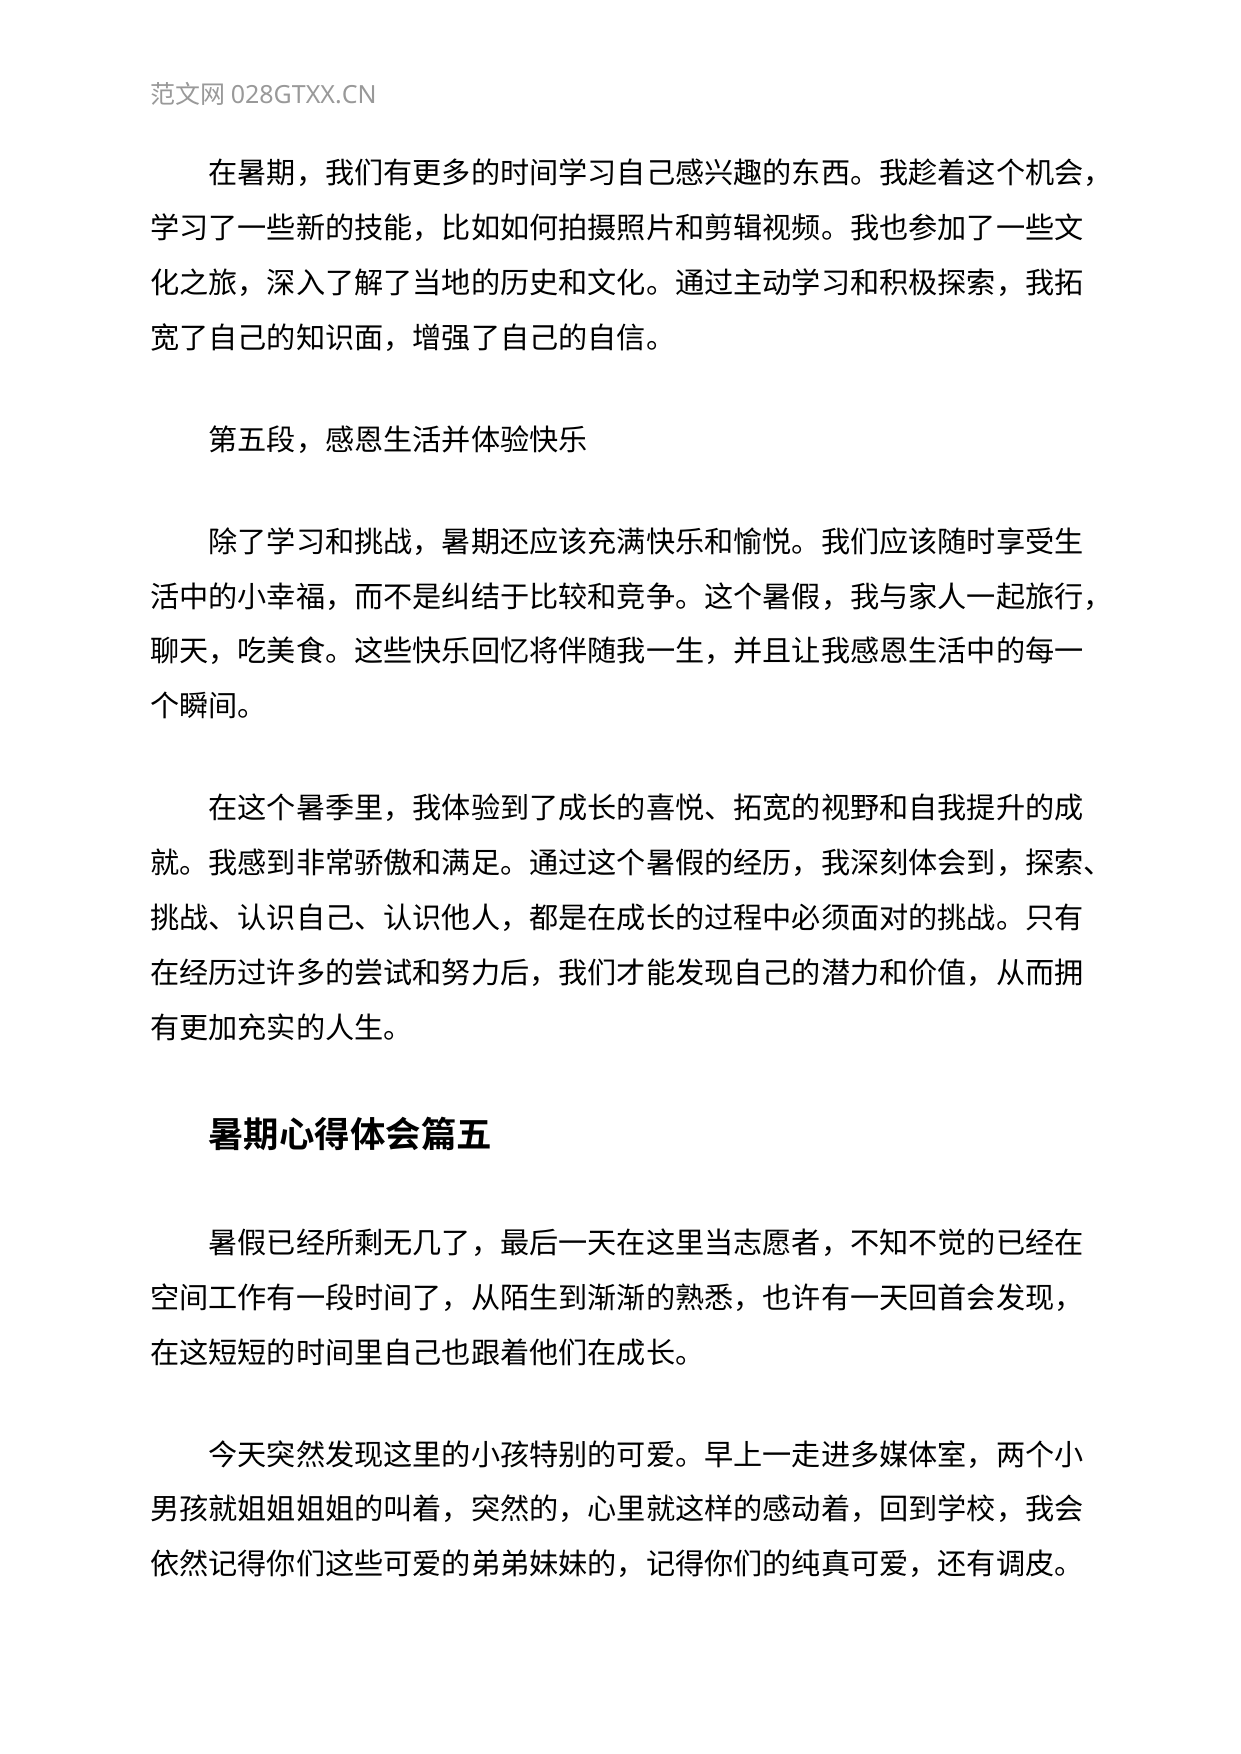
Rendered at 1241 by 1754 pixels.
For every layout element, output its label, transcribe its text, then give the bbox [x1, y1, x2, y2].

text 暑假已经所剩无几了，最后一天在这里当志愿者，不知不觉的已经在空间工作有一段时间了，从陌生到渐渐的熟悉，也许有一天回首会发现，在这短短的时间里自己也跟着他们在成长。 [150, 1219, 1090, 1372]
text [150, 1431, 1090, 1583]
text 第五段，感恩生活并体验快乐 [150, 416, 1090, 459]
text 暑期心得体会篇五 [150, 1106, 1090, 1157]
text 在暑期，我们有更多的时间学习自己感兴趣的东西。我趁着这个机会，学习了一些新的技能，比如如何拍摄照片和剪辑视频。我也参加了一些文化之旅，深入了解了当地的历史和文化。通过主动学习和积极探索，我拓宽了自己的知识面，增强了自己的自信。 [150, 150, 1090, 357]
text 在这个暑季里，我体验到了成长的喜悦、拓宽的视野和自我提升的成就。我感到非常骄傲和满足。通过这个暑假的经历，我深刻体会到，探索、挑战、认识自己、认识他人，都是在成长的过程中必须面对的挑战。只有在经历过许多的尝试和努力后，我们才能发现自己的潜力和价值，从而拥有更加充实的人生。 [150, 785, 1090, 1047]
text 除了学习和挑战，暑期还应该充满快乐和愉悦。我们应该随时享受生活中的小幸福，而不是纠结于比较和竞争。这个暑假，我与家人一起旅行，聊天，吃美食。这些快乐回忆将伴随我一生，并且让我感恩生活中的每一个瞬间。 [150, 518, 1090, 725]
